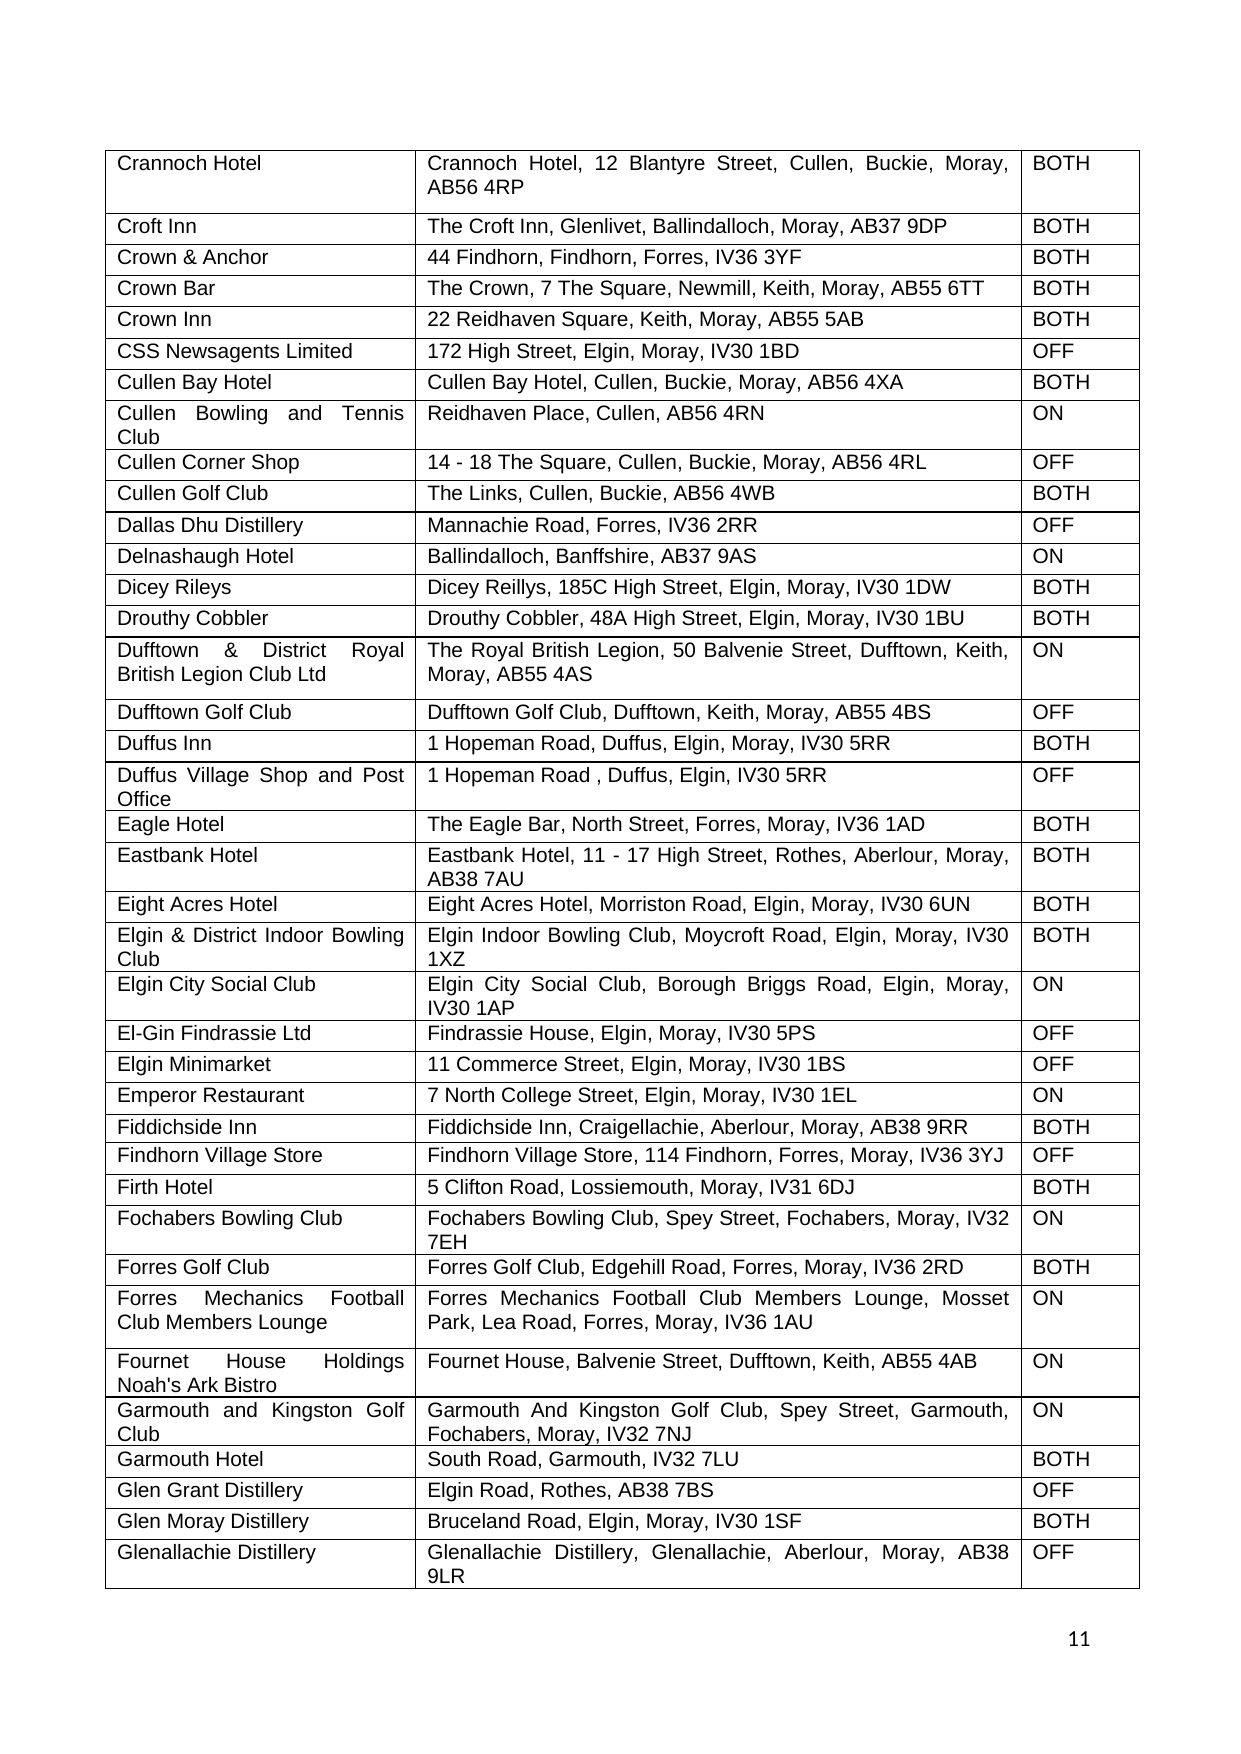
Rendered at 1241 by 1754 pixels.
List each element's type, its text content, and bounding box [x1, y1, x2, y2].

table_cell Dicey Rileys [106, 575, 415, 605]
table_cell 1 Hopeman Road, Duffus, Elgin, Moray, IV30 5RR [416, 731, 1021, 761]
table_cell Dallas Dhu Distillery [106, 513, 415, 543]
table_cell Forres Golf Club, Edgehill Road, Forres, Moray, IV36 2RD [416, 1255, 1021, 1285]
table_cell OFF [1022, 1052, 1139, 1082]
table_cell Crannoch Hotel [106, 151, 415, 212]
table_cell Garmouth Hotel [106, 1446, 415, 1477]
table_cell Glenallachie Distillery, Glenallachie, Aberlour, Moray, AB38 9LR [416, 1540, 1021, 1588]
table_cell Dufftown & District Royal British Legion Club Ltd [106, 638, 415, 699]
table_cell OFF [1022, 763, 1139, 810]
table_cell BOTH [1022, 151, 1139, 212]
table_cell Forres Mechanics Football Club Members Lounge, Mosset Park, Lea Road, Forres, Moray, IV36 1AU [416, 1286, 1021, 1347]
table_cell Elgin Indoor Bowling Club, Moycroft Road, Elgin, Moray, IV30 1XZ [416, 923, 1021, 971]
table_cell Fochabers Bowling Club, Spey Street, Fochabers, Moray, IV32 7EH [416, 1206, 1021, 1254]
table_cell BOTH [1022, 1446, 1139, 1477]
table_cell Crown Bar [106, 276, 415, 306]
table_cell Delnashaugh Hotel [106, 544, 415, 574]
table_cell BOTH [1022, 606, 1139, 636]
table_cell OFF [1022, 1540, 1139, 1588]
table_cell Garmouth And Kingston Golf Club, Spey Street, Garmouth, Fochabers, Moray, IV32 7NJ [416, 1398, 1021, 1445]
table_cell Cullen Bowling and Tennis Club [106, 401, 415, 449]
table_cell Crown & Anchor [106, 245, 415, 275]
table_cell OFF [1022, 1021, 1139, 1051]
table_cell Bruceland Road, Elgin, Moray, IV30 1SF [416, 1509, 1021, 1539]
table_cell 1 Hopeman Road , Duffus, Elgin, IV30 5RR [416, 763, 1021, 810]
table_cell Eight Acres Hotel [106, 892, 415, 922]
table_cell Fournet House, Balvenie Street, Dufftown, Keith, AB55 4AB [416, 1349, 1021, 1396]
table_cell Drouthy Cobbler, 48A High Street, Elgin, Moray, IV30 1BU [416, 606, 1021, 636]
table_cell OFF [1022, 450, 1139, 480]
table_cell Dicey Reillys, 185C High Street, Elgin, Moray, IV30 1DW [416, 575, 1021, 605]
table_cell Garmouth and Kingston Golf Club [106, 1398, 415, 1445]
table_cell 22 Reidhaven Square, Keith, Moray, AB55 5AB [416, 307, 1021, 337]
table_cell BOTH [1022, 575, 1139, 605]
table_cell OFF [1022, 1478, 1139, 1508]
table_cell ON [1022, 1206, 1139, 1254]
table_cell CSS Newsagents Limited [106, 339, 415, 369]
table_cell Forres Golf Club [106, 1255, 415, 1285]
table_cell ON [1022, 1349, 1139, 1396]
table_cell Cullen Golf Club [106, 481, 415, 511]
table_cell ON [1022, 401, 1139, 449]
table_cell BOTH [1022, 481, 1139, 511]
table_cell Cullen Corner Shop [106, 450, 415, 480]
table_cell Eastbank Hotel [106, 843, 415, 891]
table_cell Findrassie House, Elgin, Moray, IV30 5PS [416, 1021, 1021, 1051]
table_cell OFF [1022, 1143, 1139, 1173]
table_cell OFF [1022, 513, 1139, 543]
table_cell Elgin Minimarket [106, 1052, 415, 1082]
table_cell ON [1022, 638, 1139, 699]
table_cell Cullen Bay Hotel [106, 370, 415, 400]
table_cell Duffus Inn [106, 731, 415, 761]
table_cell 14 - 18 The Square, Cullen, Buckie, Moray, AB56 4RL [416, 450, 1021, 480]
table_cell Cullen Bay Hotel, Cullen, Buckie, Moray, AB56 4XA [416, 370, 1021, 400]
table_cell 5 Clifton Road, Lossiemouth, Moray, IV31 6DJ [416, 1175, 1021, 1205]
table_cell BOTH [1022, 1115, 1139, 1142]
table_cell ON [1022, 544, 1139, 574]
table_cell ON [1022, 1398, 1139, 1445]
table_cell BOTH [1022, 731, 1139, 761]
table_cell Mannachie Road, Forres, IV36 2RR [416, 513, 1021, 543]
table_cell Elgin Road, Rothes, AB38 7BS [416, 1478, 1021, 1508]
table_cell Ballindalloch, Banffshire, AB37 9AS [416, 544, 1021, 574]
table_cell The Eagle Bar, North Street, Forres, Moray, IV36 1AD [416, 811, 1021, 842]
table_cell Elgin City Social Club, Borough Briggs Road, Elgin, Moray, IV30 1AP [416, 972, 1021, 1020]
table_cell ON [1022, 1083, 1139, 1113]
table_cell Eastbank Hotel, 11 - 17 High Street, Rothes, Aberlour, Moray, AB38 7AU [416, 843, 1021, 891]
table_cell Elgin City Social Club [106, 972, 415, 1020]
table_cell BOTH [1022, 1509, 1139, 1539]
table_cell Fiddichside Inn [106, 1115, 415, 1142]
table_cell The Links, Cullen, Buckie, AB56 4WB [416, 481, 1021, 511]
table_cell The Croft Inn, Glenlivet, Ballindalloch, Moray, AB37 9DP [416, 214, 1021, 244]
table_cell Fiddichside Inn, Craigellachie, Aberlour, Moray, AB38 9RR [416, 1115, 1021, 1142]
table_cell Crannoch Hotel, 12 Blantyre Street, Cullen, Buckie, Moray, AB56 4RP [416, 151, 1021, 212]
table_cell Dufftown Golf Club [106, 700, 415, 730]
table_cell OFF [1022, 700, 1139, 730]
table_cell Reidhaven Place, Cullen, AB56 4RN [416, 401, 1021, 449]
table_cell BOTH [1022, 811, 1139, 842]
table_cell Croft Inn [106, 214, 415, 244]
table_cell Findhorn Village Store, 114 Findhorn, Forres, Moray, IV36 3YJ [416, 1143, 1021, 1173]
table_cell BOTH [1022, 923, 1139, 971]
table_cell BOTH [1022, 843, 1139, 891]
table_cell BOTH [1022, 1255, 1139, 1285]
table_cell Eight Acres Hotel, Morriston Road, Elgin, Moray, IV30 6UN [416, 892, 1021, 922]
table_cell BOTH [1022, 214, 1139, 244]
table_cell Eagle Hotel [106, 811, 415, 842]
table_cell Elgin & District Indoor Bowling Club [106, 923, 415, 971]
table_cell 172 High Street, Elgin, Moray, IV30 1BD [416, 339, 1021, 369]
table_cell BOTH [1022, 307, 1139, 337]
table_cell Findhorn Village Store [106, 1143, 415, 1173]
table_cell Glenallachie Distillery [106, 1540, 415, 1588]
table_cell OFF [1022, 339, 1139, 369]
table_cell 7 North College Street, Elgin, Moray, IV30 1EL [416, 1083, 1021, 1113]
table_cell Dufftown Golf Club, Dufftown, Keith, Moray, AB55 4BS [416, 700, 1021, 730]
table_cell ON [1022, 972, 1139, 1020]
table_cell Glen Moray Distillery [106, 1509, 415, 1539]
table_cell Emperor Restaurant [106, 1083, 415, 1113]
table_cell 11 Commerce Street, Elgin, Moray, IV30 1BS [416, 1052, 1021, 1082]
table_cell BOTH [1022, 892, 1139, 922]
table_cell Glen Grant Distillery [106, 1478, 415, 1508]
table_cell BOTH [1022, 1175, 1139, 1205]
table_cell BOTH [1022, 370, 1139, 400]
table_cell BOTH [1022, 245, 1139, 275]
table_cell Forres Mechanics Football Club Members Lounge [106, 1286, 415, 1347]
table_cell Duffus Village Shop and Post Office [106, 763, 415, 810]
table_cell ON [1022, 1286, 1139, 1347]
table_cell South Road, Garmouth, IV32 7LU [416, 1446, 1021, 1477]
table_cell Fournet House Holdings Noah's Ark Bistro [106, 1349, 415, 1396]
table_cell BOTH [1022, 276, 1139, 306]
table_cell Drouthy Cobbler [106, 606, 415, 636]
table_cell El-Gin Findrassie Ltd [106, 1021, 415, 1051]
table_cell 44 Findhorn, Findhorn, Forres, IV36 3YF [416, 245, 1021, 275]
table_cell Firth Hotel [106, 1175, 415, 1205]
table_cell The Royal British Legion, 50 Balvenie Street, Dufftown, Keith, Moray, AB55 4AS [416, 638, 1021, 699]
table_cell Fochabers Bowling Club [106, 1206, 415, 1254]
table_cell Crown Inn [106, 307, 415, 337]
table_cell The Crown, 7 The Square, Newmill, Keith, Moray, AB55 6TT [416, 276, 1021, 306]
